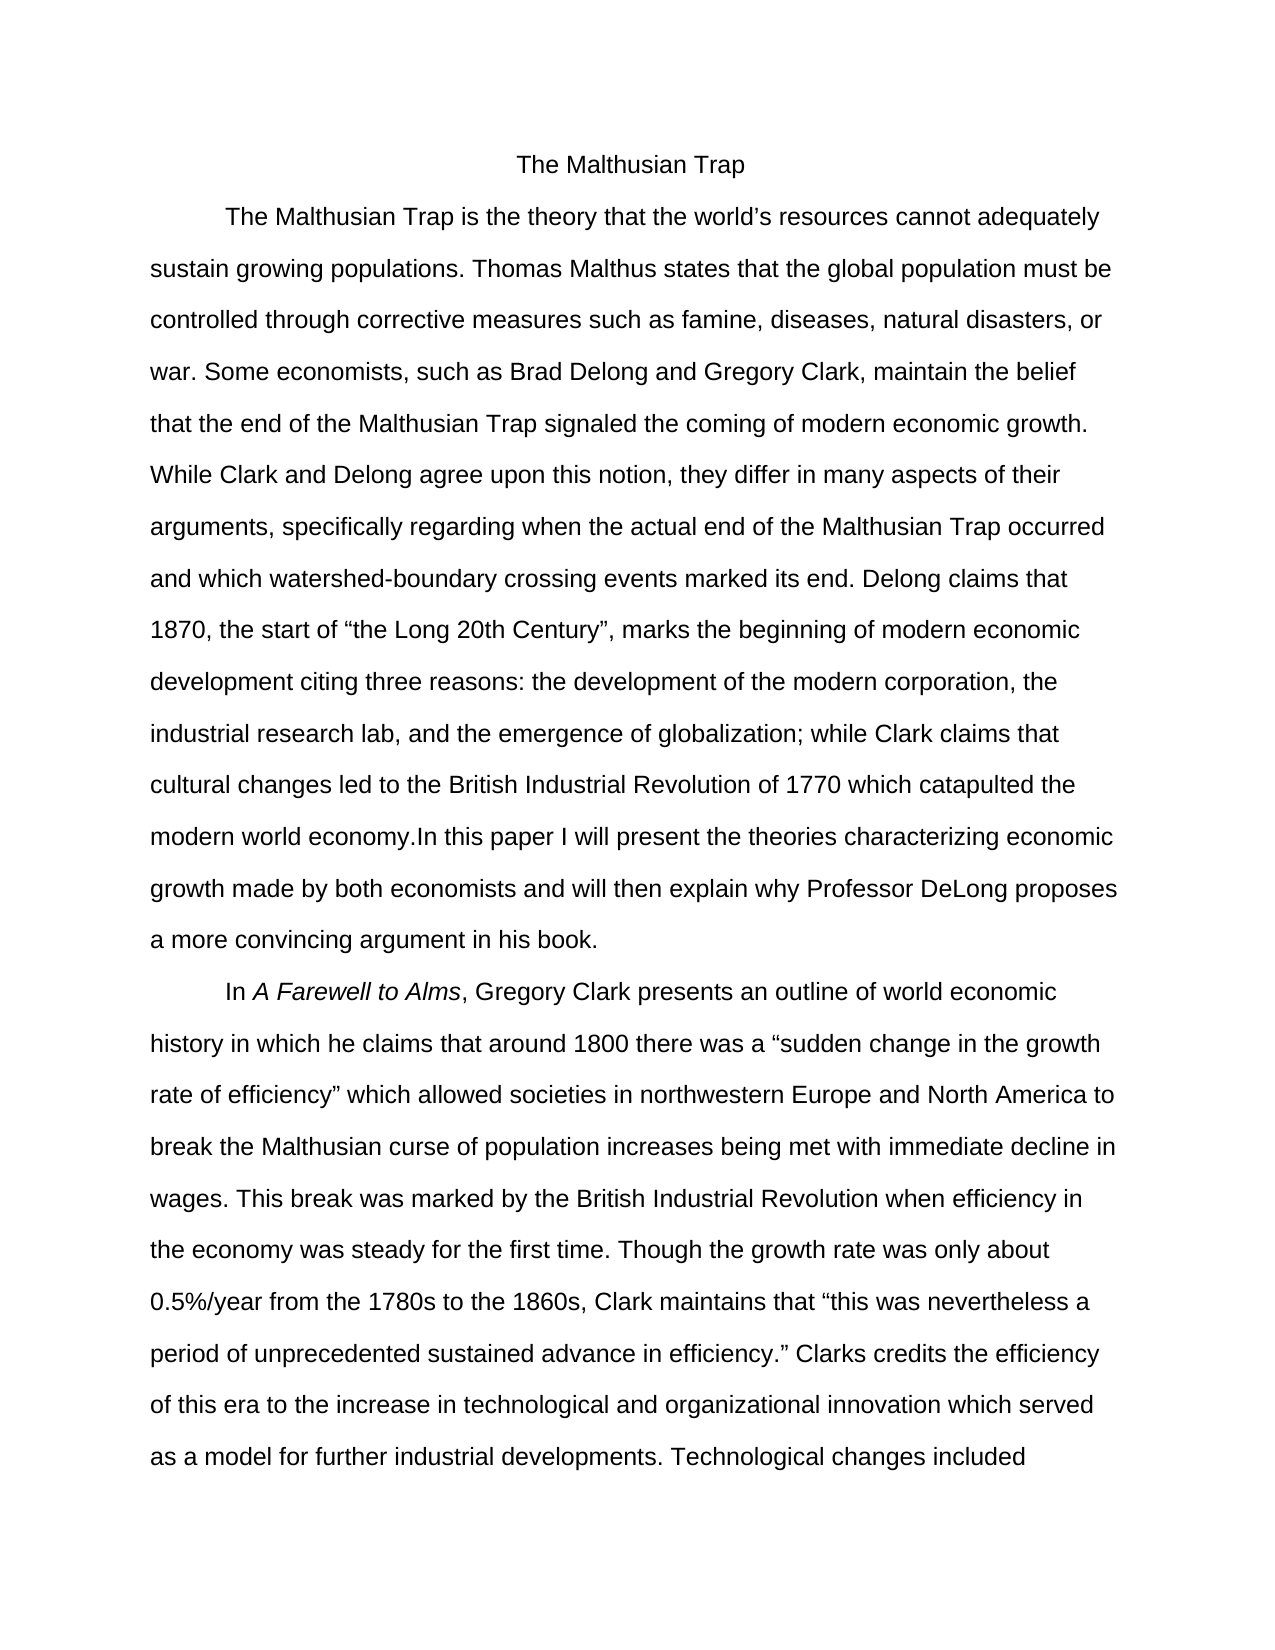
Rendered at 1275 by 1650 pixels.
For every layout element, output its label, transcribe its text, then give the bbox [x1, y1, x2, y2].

text In A Farewell to Alms, Gregory Clark presents an outline of world economic history in which he claims that around 1800 there was a “sudden change in the growth rate of efficiency” which allowed societies in northwestern Europe and North America to break the Malthusian curse of population increases being met with immediate decline in wages. This break was marked by the British Industrial Revolution when efficiency in the economy was steady for the first time. Though the growth rate was only about 0.5%/year from the 1780s to the 1860s, Clark maintains that “this was nevertheless a period of unprecedented sustained advance in efficiency.” Clarks credits the efficiency of this era to the increase in technological and organizational innovation which served as a model for further industrial developments. Technological changes included [150, 977, 1117, 1471]
text The Malthusian Trap [516, 150, 1135, 179]
text The Malthusian Trap is the theory that the world’s resources cannot adequately sustain growing populations. Thomas Malthus states that the global population must be controlled through corrective measures such as famine, diseases, natural disasters, or war. Some economists, such as Brad Delong and Gregory Clark, maintain the belief that the end of the Malthusian Trap signaled the coming of modern economic growth. While Clark and Delong agree upon this notion, they differ in many aspects of their arguments, specifically regarding when the actual end of the Malthusian Trap occurred and which watershed-boundary crossing events marked its end. Delong claims that 1870, the start of “the Long 20th Century”, marks the beginning of modern economic development citing three reasons: the development of the modern corporation, the industrial research lab, and the emergence of globalization; while Clark claims that cultural changes led to the British Industrial Revolution of 1770 which catapulted the modern world economy.In this paper I will present the theories characterizing economic growth made by both economists and will then explain why Professor DeLong proposes a more convincing argument in his book. [150, 202, 1124, 954]
